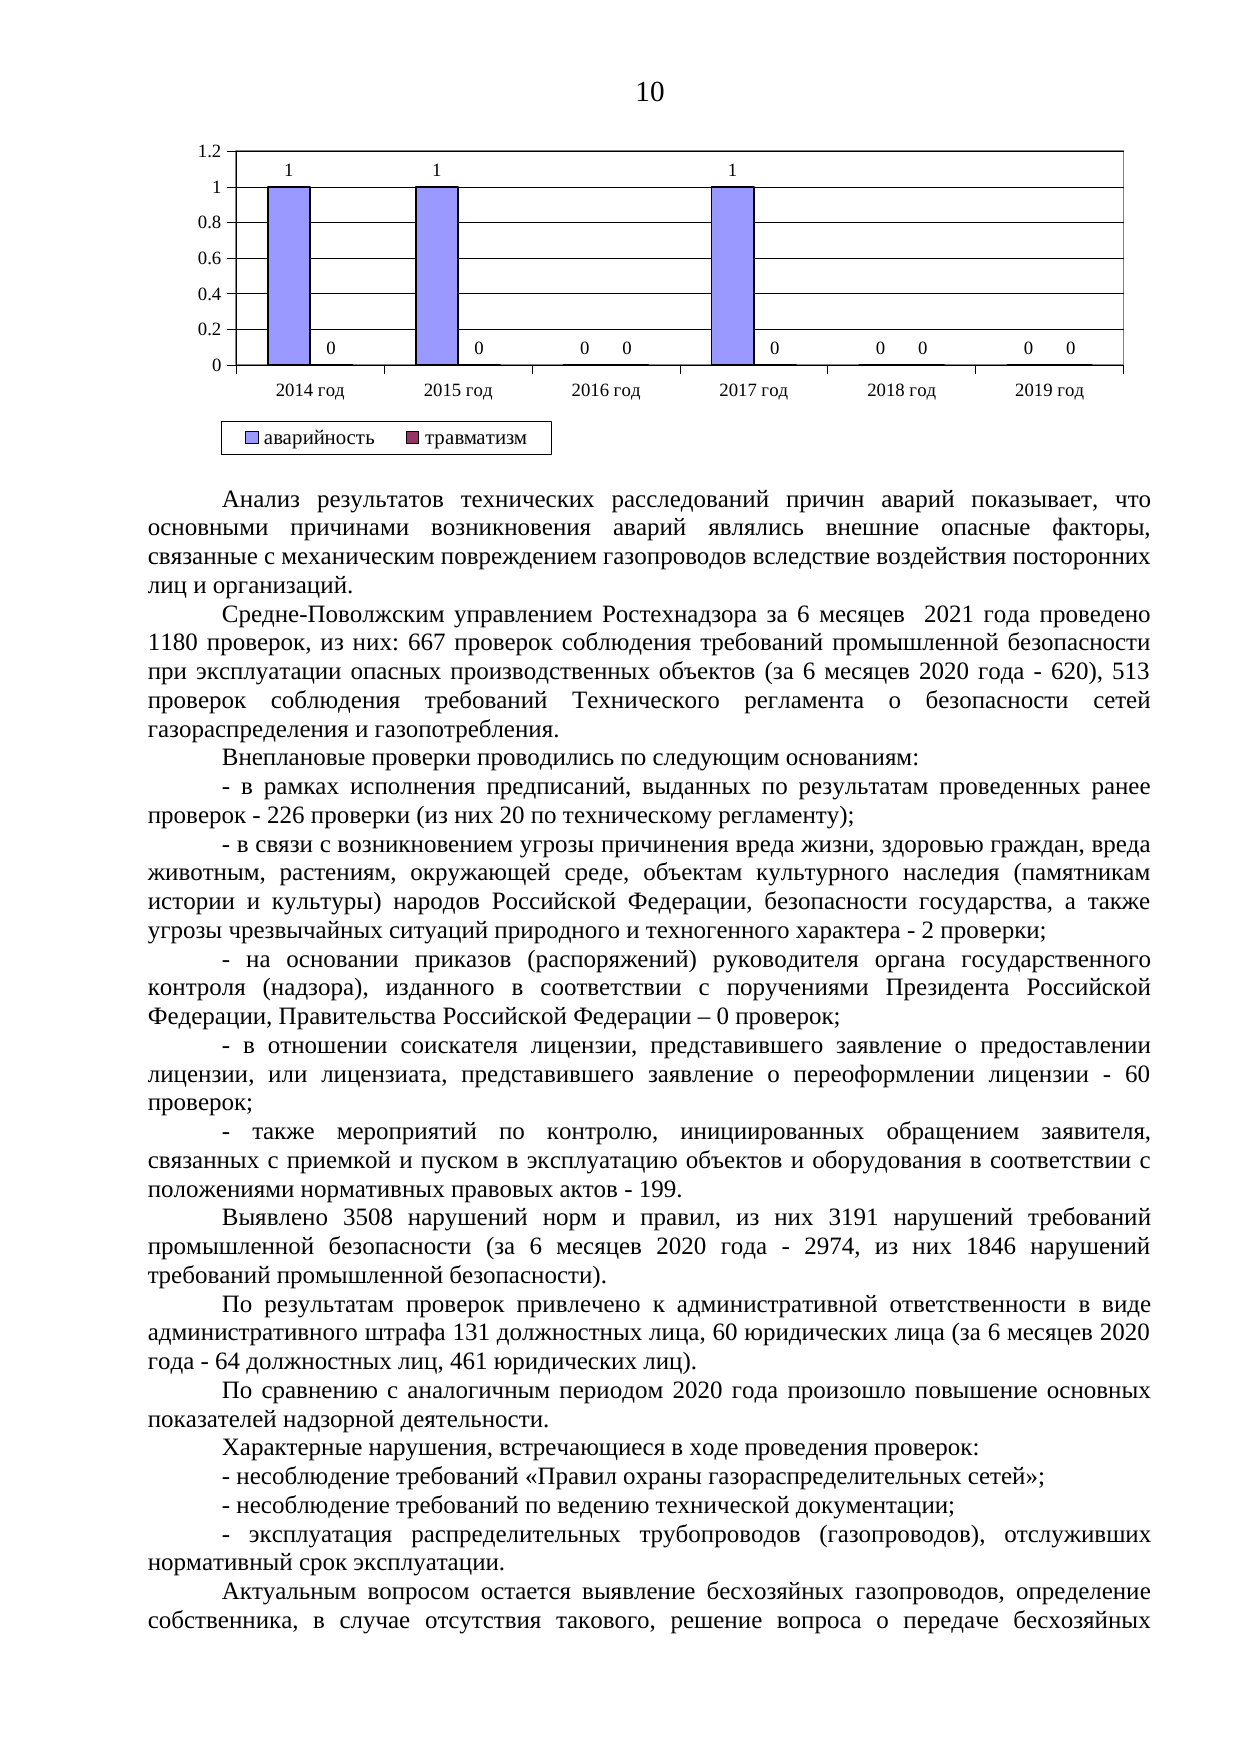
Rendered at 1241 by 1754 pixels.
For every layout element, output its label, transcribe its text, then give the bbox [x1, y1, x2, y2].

text - в отношении соискателя лицензии, представившего заявление о предоставлении лицензии, или лицензиата, представившего заявление о переоформлении лицензии - 60 проверок; [148, 1030, 1152, 1116]
text - эксплуатация распределительных трубопроводов (газопроводов), отслуживших нормативный срок эксплуатации. [148, 1519, 1152, 1576]
text - несоблюдение требований «Правил охраны газораспределительных сетей»; [148, 1461, 1152, 1490]
text Внеплановые проверки проводились по следующим основаниям: [148, 742, 1152, 771]
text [148, 1576, 1152, 1634]
text По результатам проверок привлечено к административной ответственности в виде административного штрафа 131 должностных лица, 60 юридических лица (за 6 месяцев 2020 года - 64 должностных лиц, 461 юридических лиц). [148, 1289, 1152, 1375]
text Выявлено 3508 нарушений норм и правил, из них 3191 нарушений требований промышленной безопасности (за 6 месяцев 2020 года - 2974, из них 1846 нарушений требований промышленной безопасности). [148, 1202, 1152, 1289]
text - несоблюдение требований по ведению технической документации; [148, 1490, 1152, 1519]
text По сравнению с аналогичным периодом 2020 года произошло повышение основных показателей надзорной деятельности. [148, 1375, 1152, 1432]
text Характерные нарушения, встречающиеся в ходе проведения проверок: [148, 1432, 1152, 1461]
text - в рамках исполнения предписаний, выданных по результатам проведенных ранее проверок - 226 проверки (из них 20 по техническому регламенту); [148, 771, 1152, 829]
text - также мероприятий по контролю, инициированных обращением заявителя, связанных с приемкой и пуском в эксплуатацию объектов и оборудования в соответствии с положениями нормативных правовых актов - 199. [148, 1116, 1152, 1202]
text - в связи с возникновением угрозы причинения вреда жизни, здоровью граждан, вреда животным, растениям, окружающей среде, объектам культурного наследия (памятникам истории и культуры) народов Российской Федерации, безопасности государства, а также угрозы чрезвычайных ситуаций природного и техногенного характера - 2 проверки; [148, 829, 1152, 944]
text Средне-Поволжским управлением Ростехнадзора за 6 месяцев 2021 года проведено 1180 проверок, из них: 667 проверок соблюдения требований промышленной безопасности при эксплуатации опасных производственных объектов (за 6 месяцев 2020 года - 620), 513 проверок соблюдения требований Технического регламента о безопасности сетей газораспределения и газопотребления. [148, 599, 1152, 742]
text - на основании приказов (распоряжений) руководителя органа государственного контроля (надзора), изданного в соответствии с поручениями Президента Российской Федерации, Правительства Российской Федерации – 0 проверок; [148, 944, 1152, 1030]
text Анализ результатов технических расследований причин аварий показывает, что основными причинами возникновения аварий являлись внешние опасные факторы, связанные с механическим повреждением газопроводов вследствие воздействия посторонних лиц и организаций. [148, 484, 1152, 599]
